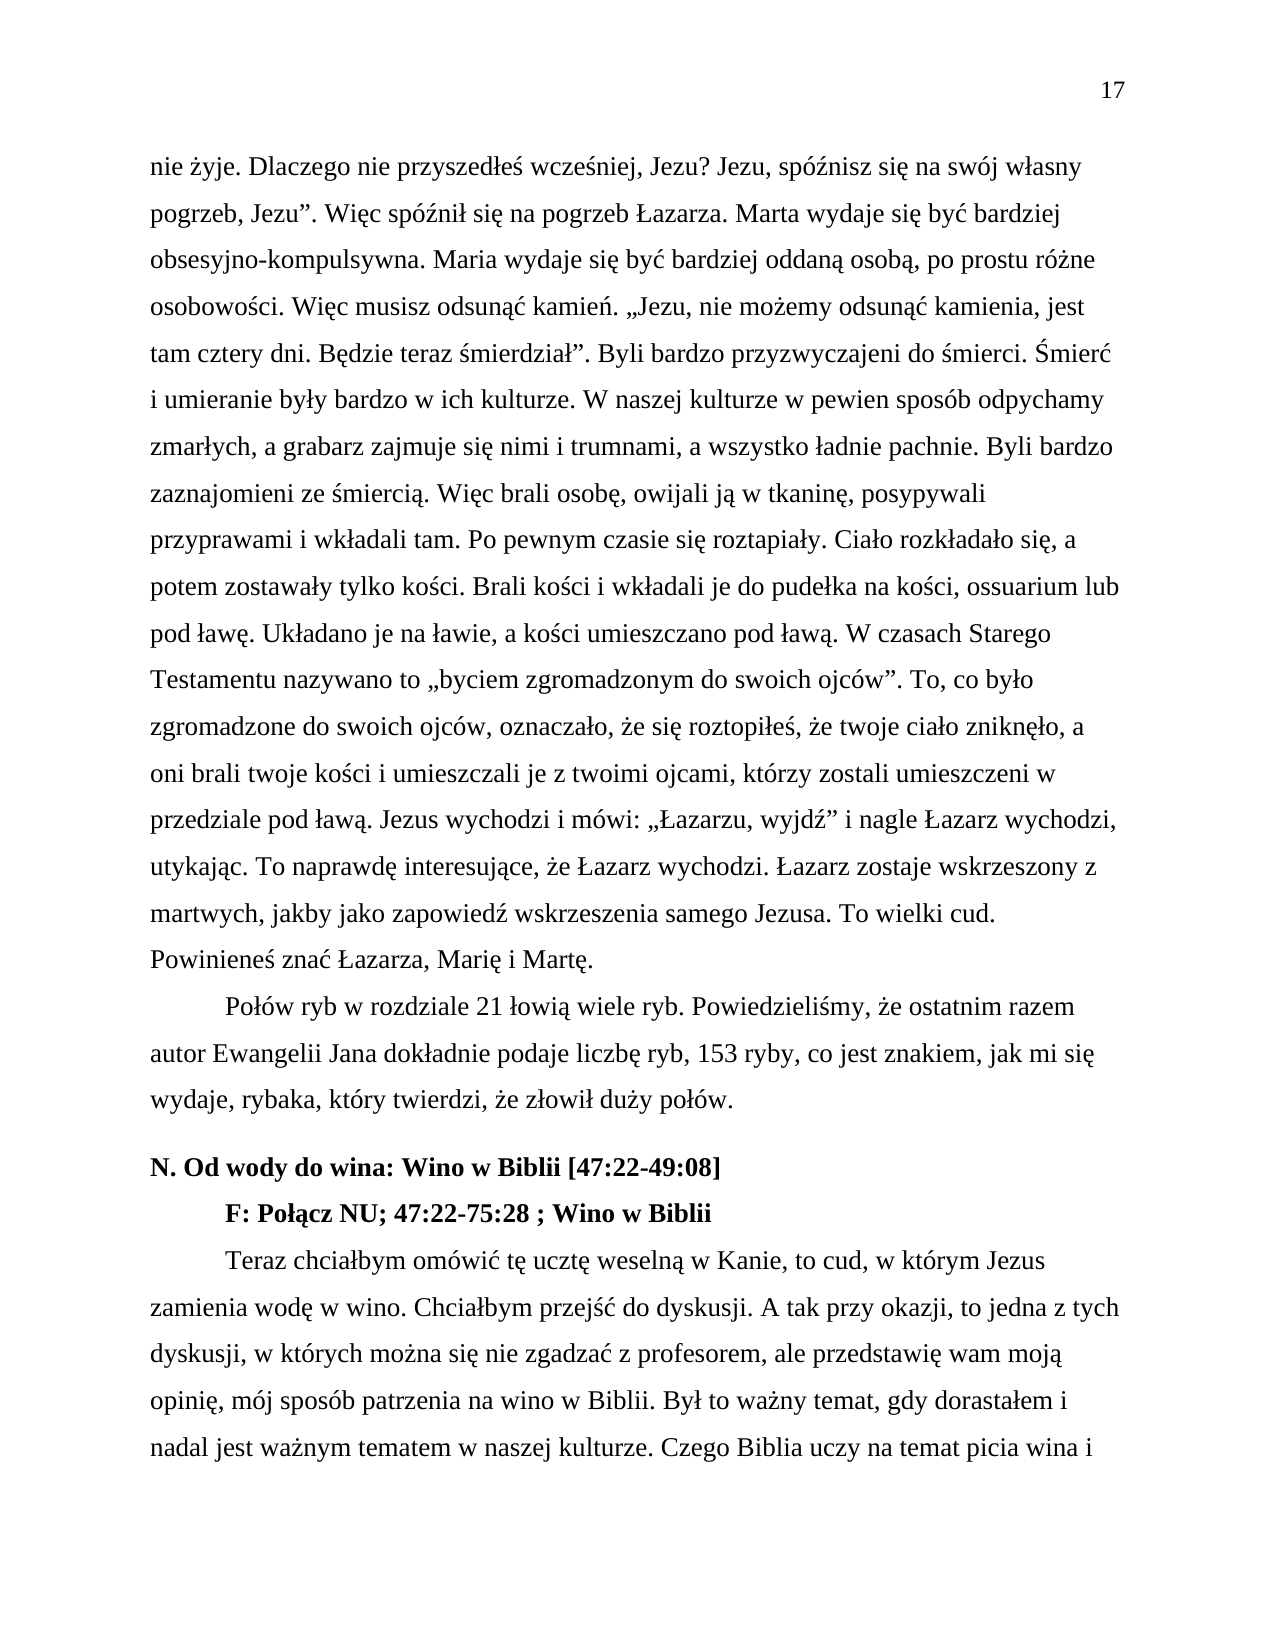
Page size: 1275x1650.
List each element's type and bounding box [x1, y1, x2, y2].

text [150, 150, 1125, 1114]
text [150, 1151, 1125, 1462]
